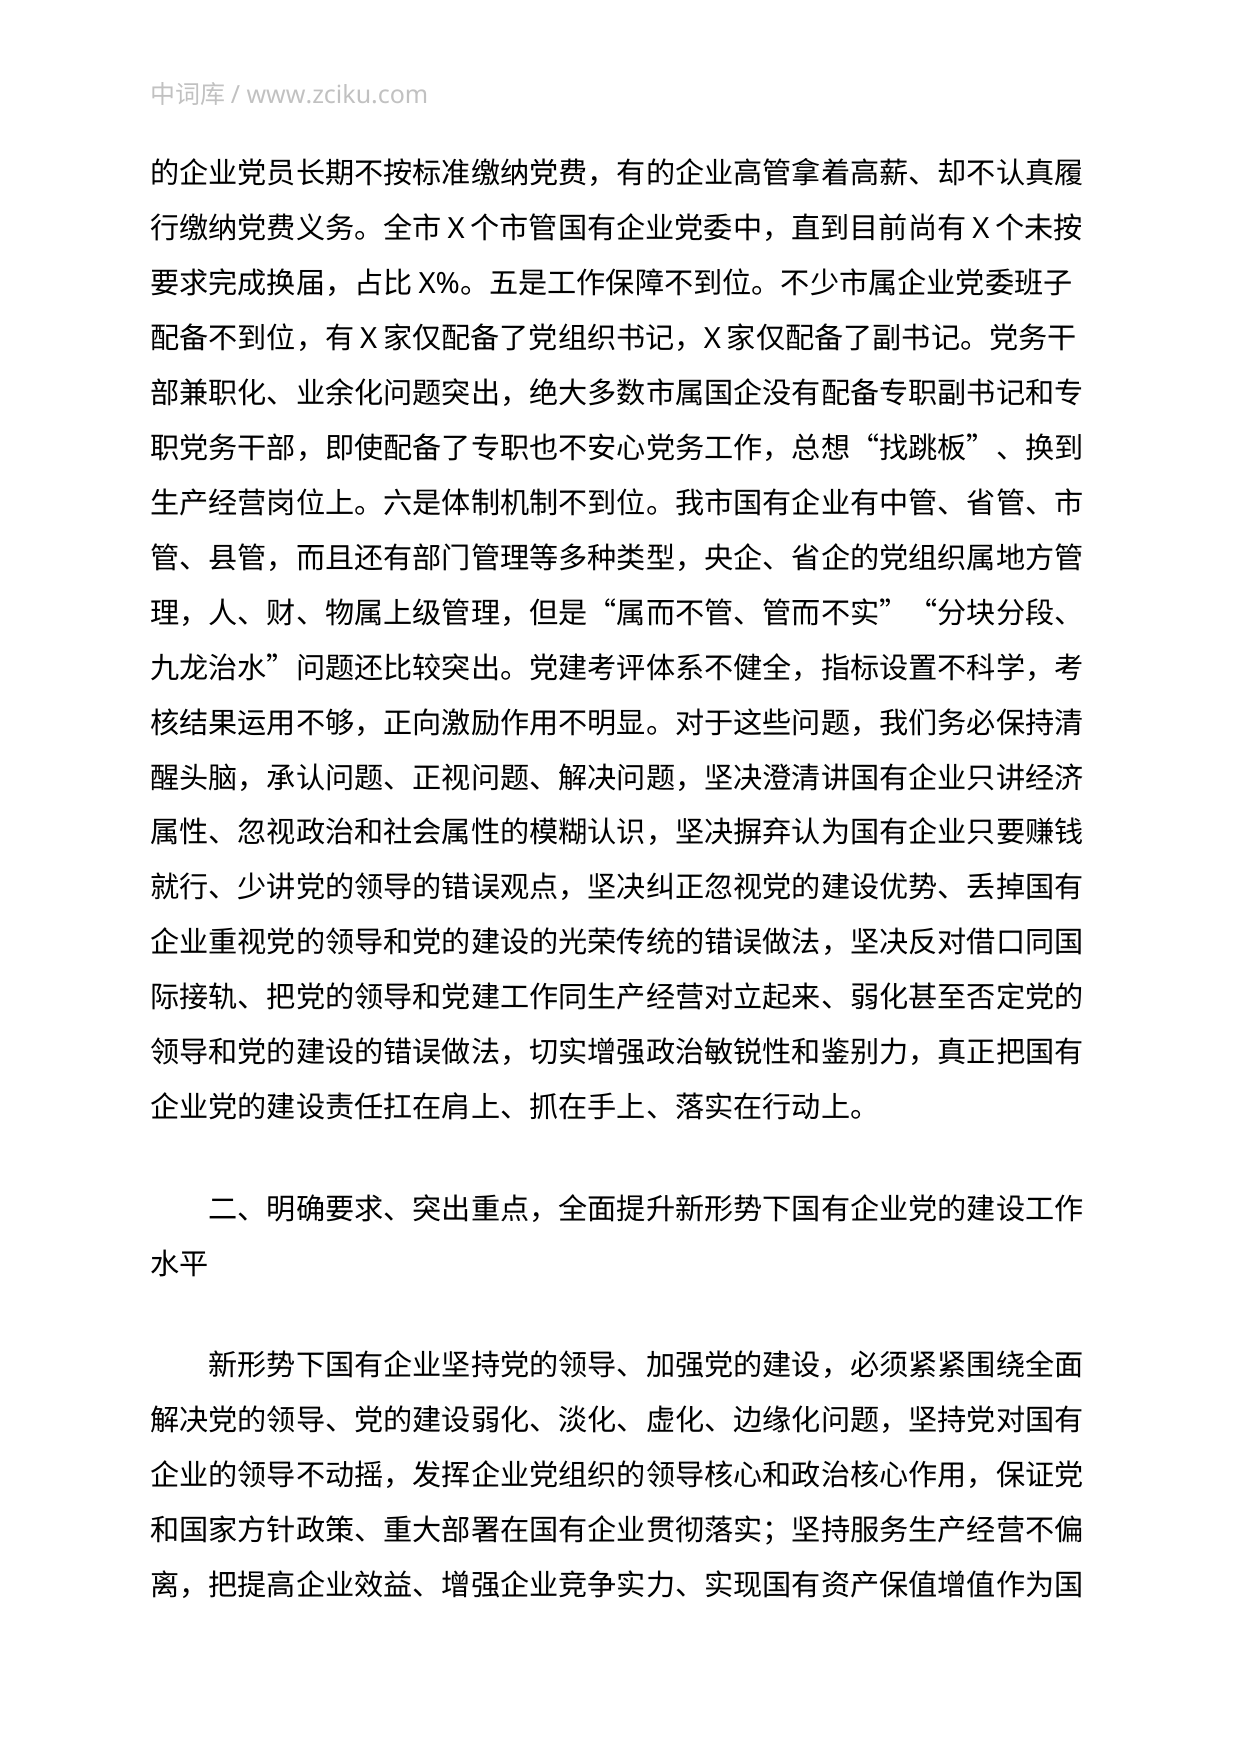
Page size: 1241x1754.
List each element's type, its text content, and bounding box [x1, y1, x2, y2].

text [150, 150, 1090, 1126]
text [150, 1342, 1090, 1604]
text 二、明确要求、突出重点，全面提升新形势下国有企业党的建设工作水平 [150, 1185, 1090, 1282]
